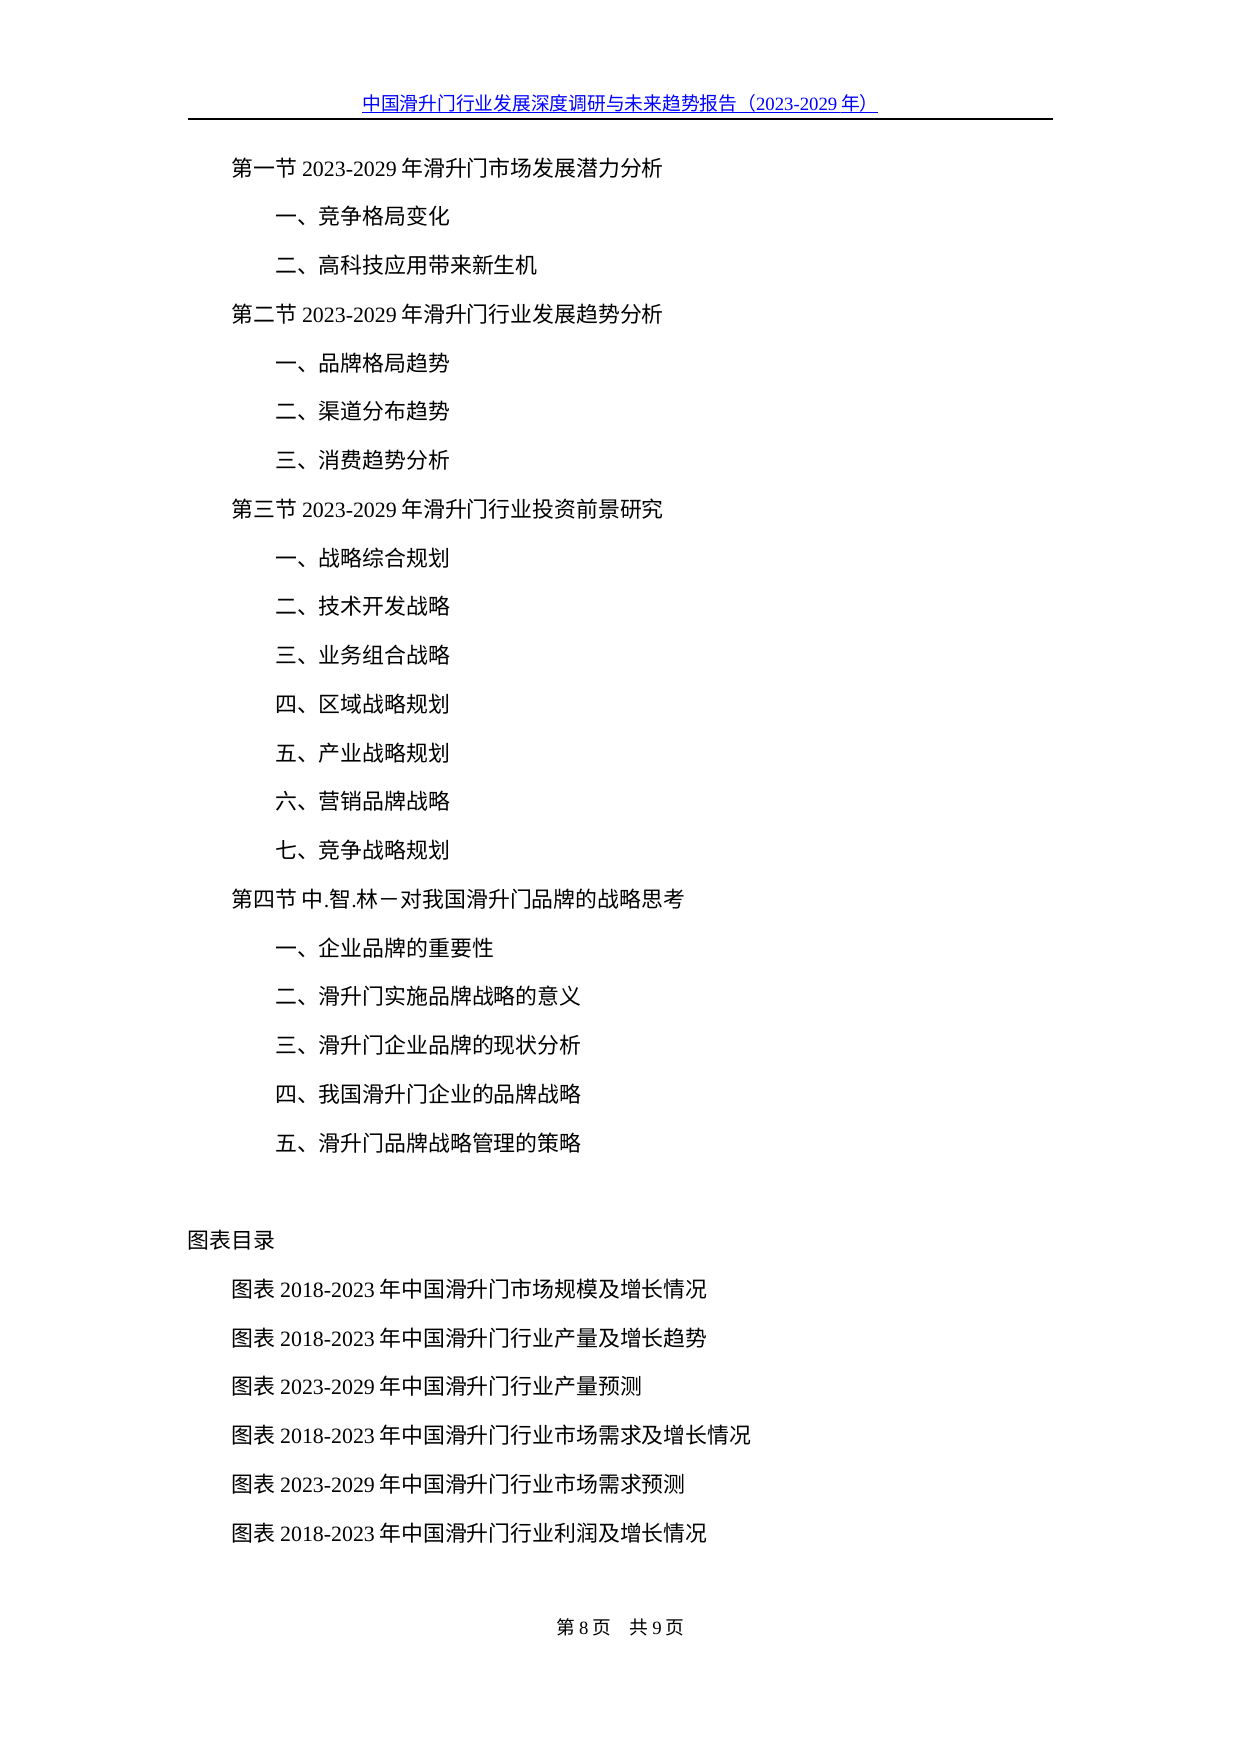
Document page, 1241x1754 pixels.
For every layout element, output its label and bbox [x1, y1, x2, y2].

text [187, 150, 1053, 1548]
